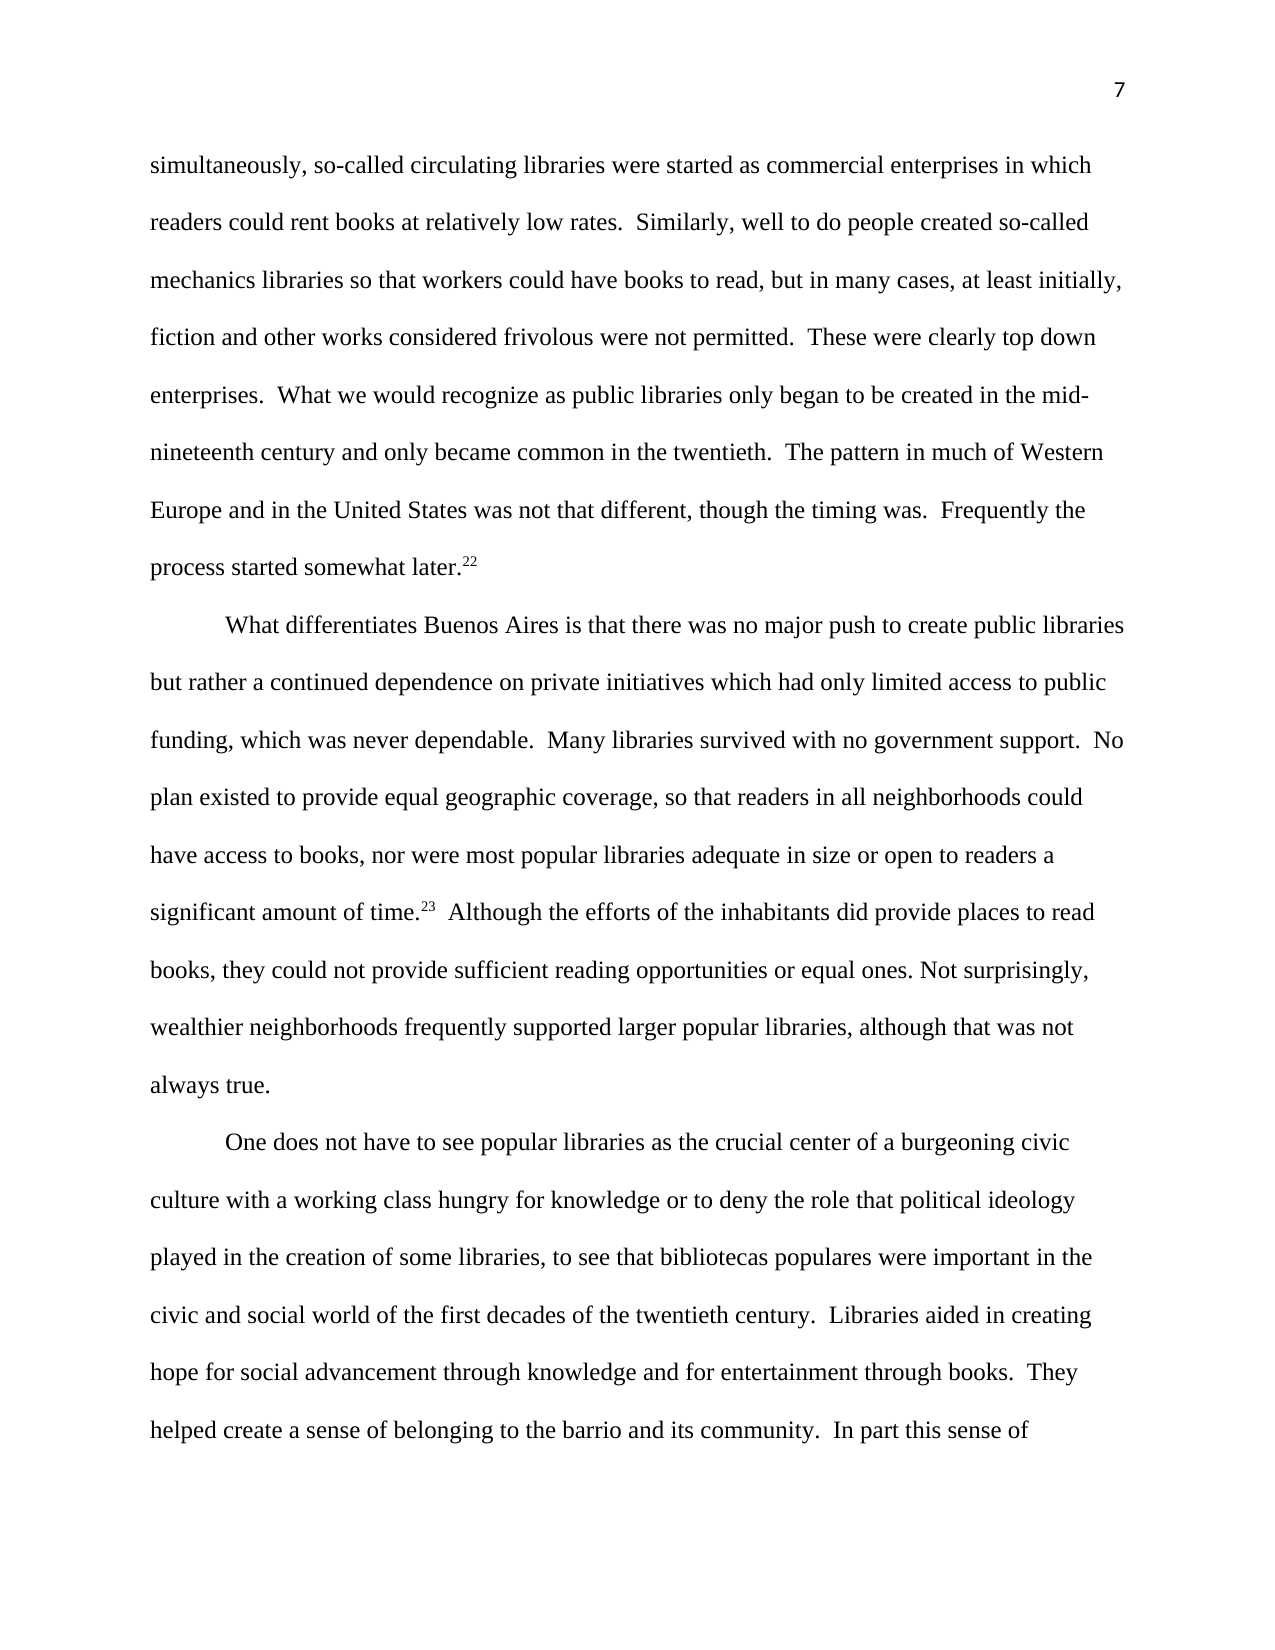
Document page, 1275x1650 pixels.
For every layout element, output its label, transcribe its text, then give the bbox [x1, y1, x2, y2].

text What differentiates Buenos Aires is that there was no major push to create public libraries but rather a continued dependence on private initiatives which had only limited access to public funding, which was never dependable. Many libraries survived with no government support. No plan existed to provide equal geographic coverage, so that readers in all neighborhoods could have access to books, nor were most popular libraries adequate in size or open to readers a significant amount of time. Although the efforts of the inhabitants did provide places to read books, they could not provide sufficient reading opportunities or equal ones. Not surprisingly, wealthier neighborhoods frequently supported larger popular libraries, although that was not always true. [150, 610, 1125, 1099]
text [150, 1127, 1125, 1444]
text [150, 150, 1125, 581]
